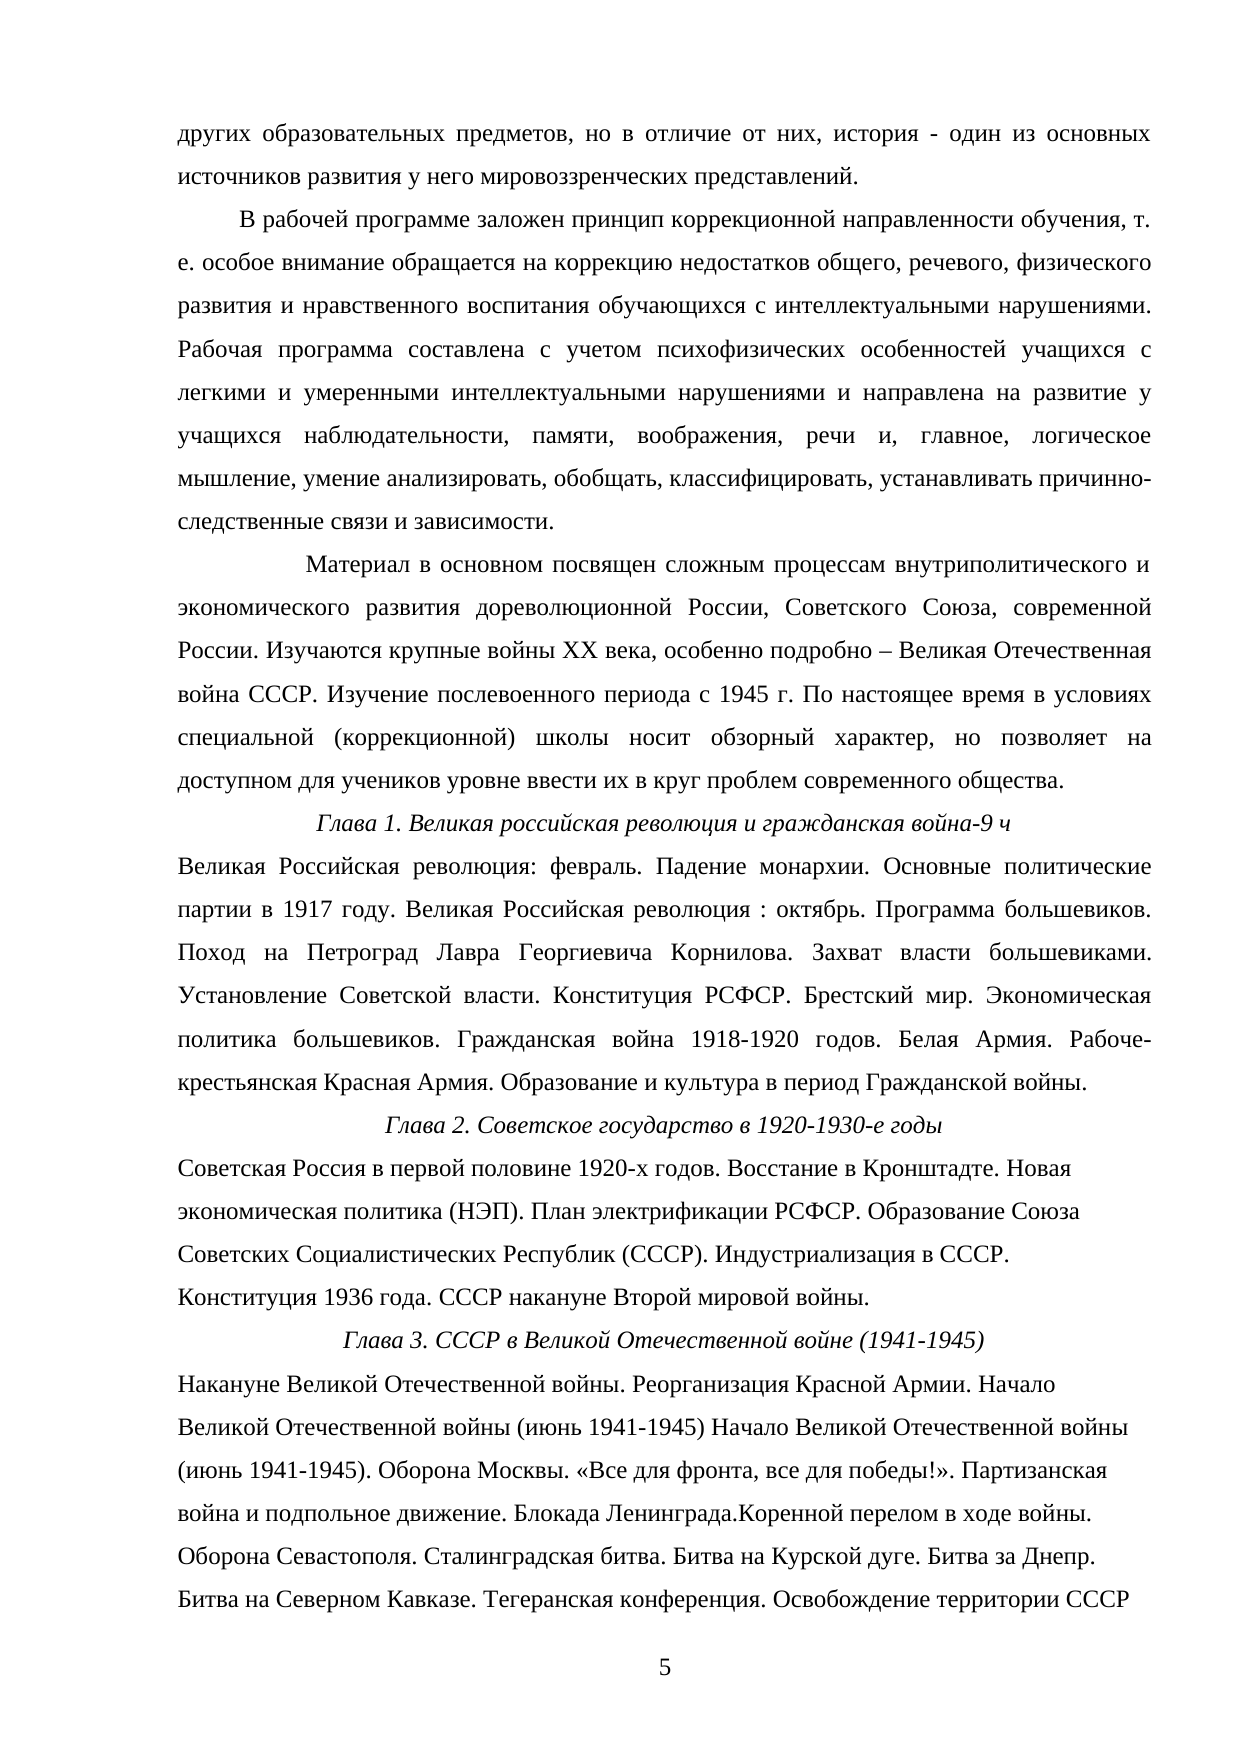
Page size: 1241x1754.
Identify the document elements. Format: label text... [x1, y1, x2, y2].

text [177, 118, 1152, 190]
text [177, 1369, 1152, 1613]
text Глава 3. СССР в Великой Отечественной войне (1941-1945) [177, 1326, 1152, 1354]
text Глава 1. Великая российская революция и гражданская война-9 ч [177, 808, 1152, 837]
text Советская Россия в первой половине 1920-х годов. Восстание в Кронштадте. Новая экономическая политика (НЭП). План электрификации РСФСР. Образование Союза Советских Социалистических Республик (СССР). Индустриализация в СССР. Конституция 1936 года. СССР накануне Второй мировой войны. [177, 1153, 1152, 1311]
text Материал в основном посвящен сложным процессам внутриполитического и экономического развития дореволюционной России, Советского Союза, современной России. Изучаются крупные войны XX века, особенно подробно – Великая Отечественная война СССР. Изучение послевоенного периода с 1945 г. По настоящее время в условиях специальной (коррекционной) школы носит обзорный характер, но позволяет на доступном для учеников уровне ввести их в круг проблем современного общества. [177, 549, 1152, 794]
text Глава 2. Советское государство в 1920-1930-е годы [177, 1110, 1152, 1139]
text В рабочей программе заложен принцип коррекционной направленности обучения, т. е. особое внимание обращается на коррекцию недостатков общего, речевого, физического развития и нравственного воспитания обучающихся с интеллектуальными нарушениями. Рабочая программа составлена с учетом психофизических особенностей учащихся с легкими и умеренными интеллектуальными нарушениями и направлена на развитие у учащихся наблюдательности, памяти, воображения, речи и, главное, логическое мышление, умение анализировать, обобщать, классифицировать, устанавливать причинно-следственные связи и зависимости. [177, 204, 1152, 535]
text Великая Российская революция: февраль. Падение монархии. Основные политические партии в 1917 году. Великая Российская революция : октябрь. Программа большевиков. Поход на Петроград Лавра Георгиевича Корнилова. Захват власти большевиками. Установление Советской власти. Конституция РСФСР. Брестский мир. Экономическая политика большевиков. Гражданская война 1918-1920 годов. Белая Армия. Рабоче-крестьянская Красная Армия. Образование и культура в период Гражданской войны. [177, 851, 1152, 1096]
